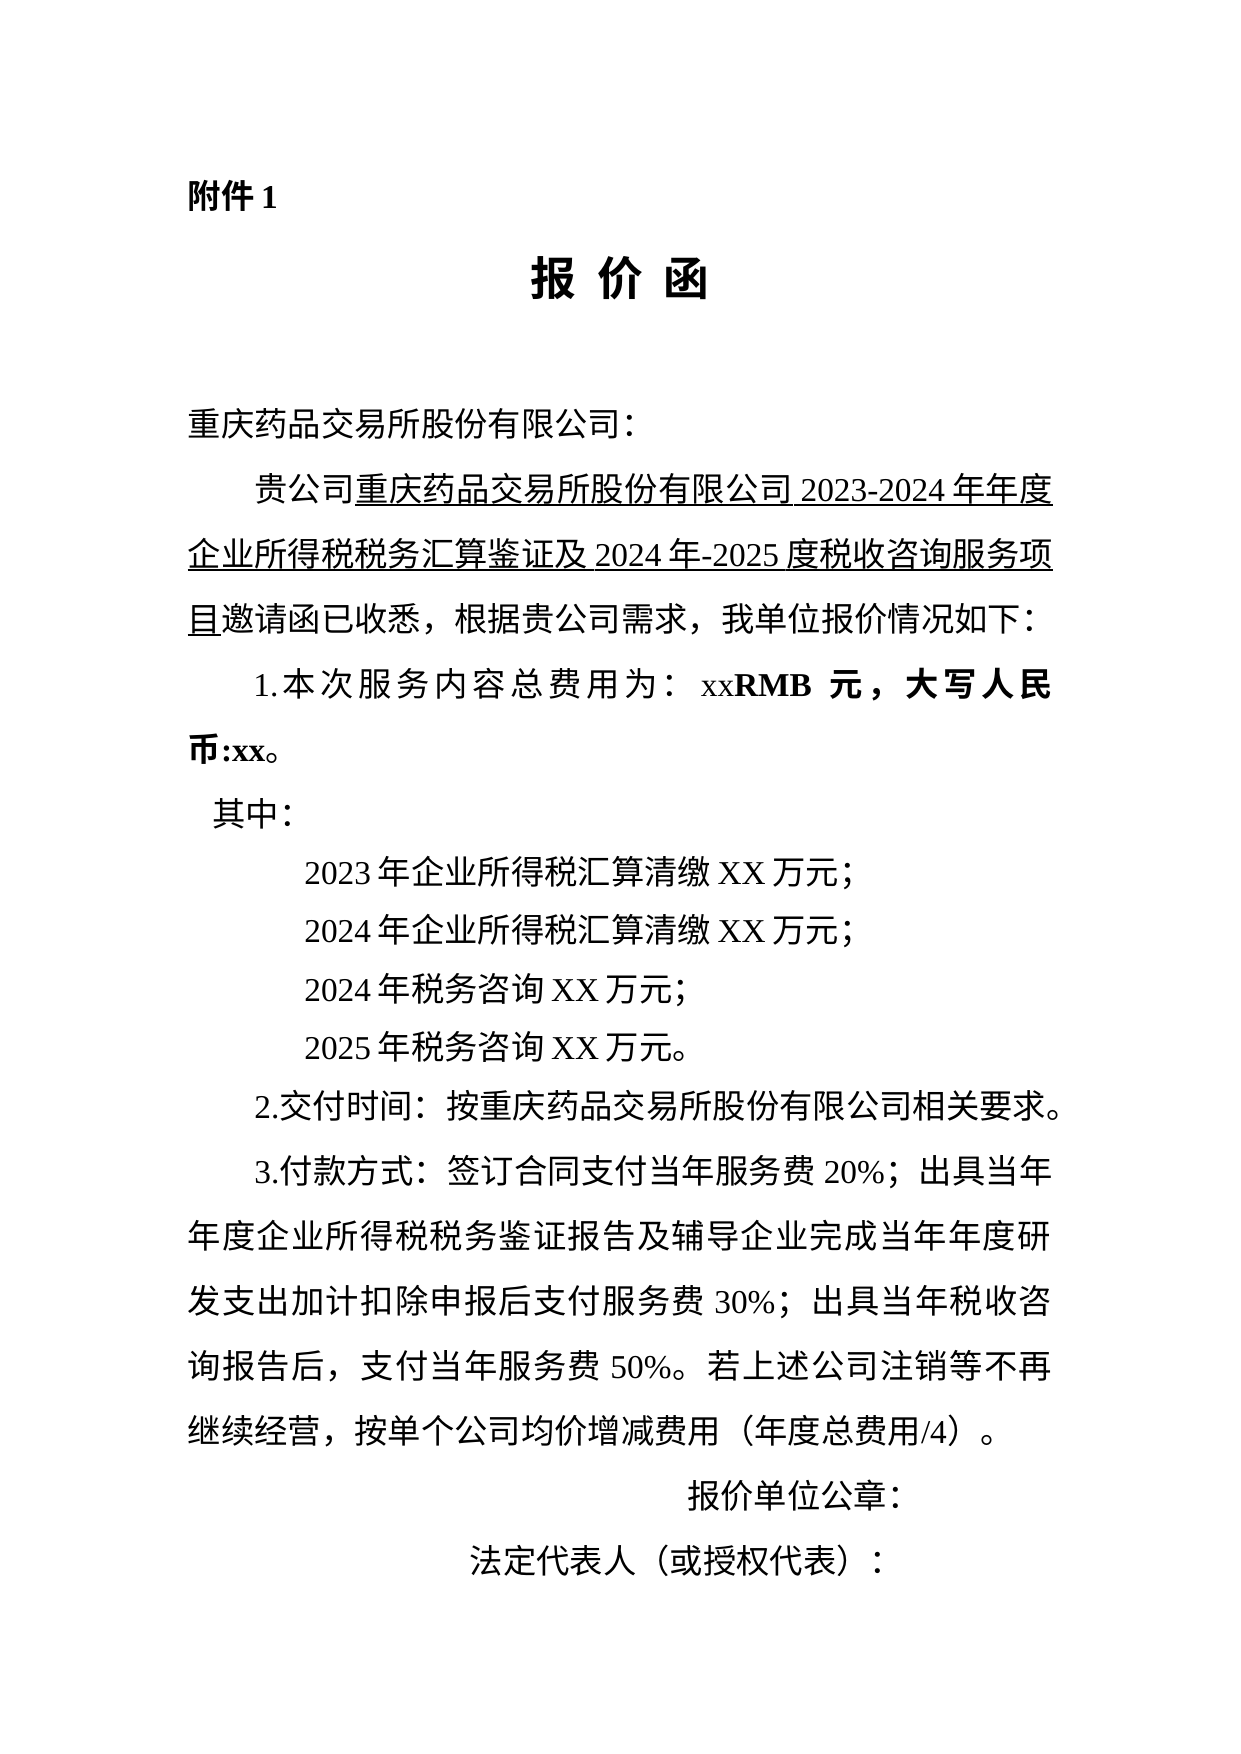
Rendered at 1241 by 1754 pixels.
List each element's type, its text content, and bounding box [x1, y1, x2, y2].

text 2024年税务咨询XX万元； [187, 954, 1053, 1013]
text 2023年企业所得税汇算清缴XX万元； [187, 838, 1053, 896]
text 3.付款方式：签订合同支付当年服务费20%；出具当年年度企业所得税税务鉴证报告及辅导企业完成当年年度研发支出加计扣除申报后支付服务费30%；出具当年税收咨询报告后，支付当年服务费50%。若上述公司注销等不再继续经营，按单个公司均价增减费用（年度总费用/4）。 [187, 1136, 1053, 1461]
text 重庆药品交易所股份有限公司： [187, 389, 1053, 454]
text 贵公司重庆药品交易所股份有限公司2023-2024年年度企业所得税税务汇算鉴证及2024年-2025度税收咨询服务项目邀请函已收悉，根据贵公司需求，我单位报价情况如下： [187, 454, 1053, 569]
text 法定代表人（或授权代表）： [187, 1526, 1053, 1591]
text 报 价 函 [187, 227, 1053, 324]
text 附件1 [187, 162, 1053, 227]
text 2024年企业所得税汇算清缴XX万元； [187, 896, 1053, 954]
text 2.交付时间：按重庆药品交易所股份有限公司相关要求。 [187, 1071, 1053, 1136]
text 贵公司重庆药品交易所股份有限公司2023-2024年年度企业所得税税务汇算鉴证及2024年-2025度税收咨询服务项目邀请函已收悉，根据贵公司需求，我单位报价情况如下： [187, 570, 1053, 649]
text 报价单位公章： [187, 1461, 1053, 1526]
text 其中： [212, 779, 1053, 838]
text 1.本次服务内容总费用为：xxRMB 元，大写人民币:xx。 [187, 649, 1053, 779]
text 2025年税务咨询XX万元。 [187, 1013, 1053, 1071]
